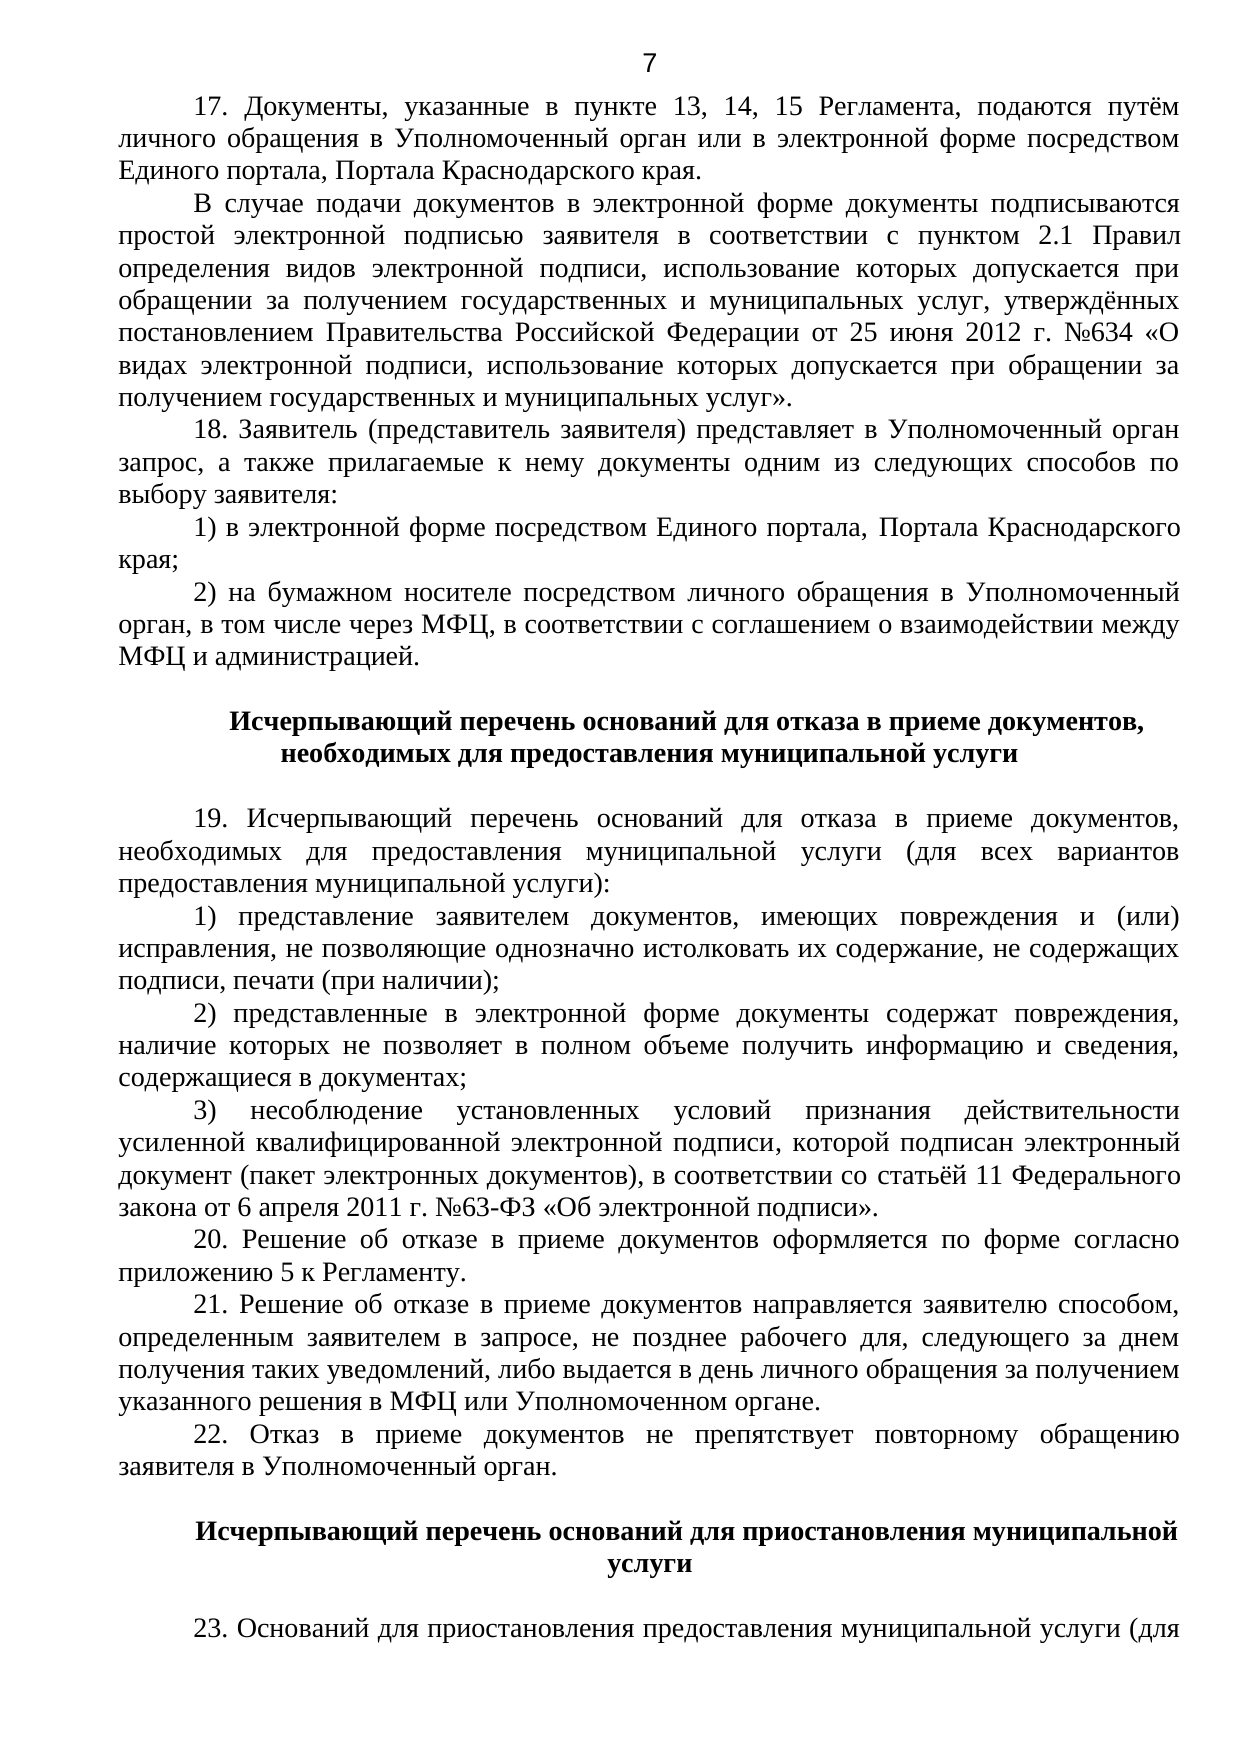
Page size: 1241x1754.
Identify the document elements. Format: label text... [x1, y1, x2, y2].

text 1) представление заявителем документов, имеющих повреждения и (или) исправления, не позволяющие однозначно истолковать их содержание, не содержащих подписи, печати (при наличии); [118, 898, 1181, 996]
text 22. Отказ в приеме документов не препятствует повторному обращению заявителя в Уполномоченный орган. [118, 1417, 1181, 1482]
text 3) несоблюдение установленных условий признания действительности усиленной квалифицированной электронной подписи, которой подписан электронный документ (пакет электронных документов), в соответствии со статьёй 11 Федерального закона от 6 апреля 2011 г. №63-ФЗ «Об электронной подписи». [118, 1093, 1181, 1222]
subtitle Исчерпывающий перечень оснований для приостановления муниципальной услуги [118, 1514, 1181, 1579]
text 19. Исчерпывающий перечень оснований для отказа в приеме документов, необходимых для предоставления муниципальной услуги (для всех вариантов предоставления муниципальной услуги): [118, 801, 1181, 898]
text 21. Решение об отказе в приеме документов направляется заявителю способом, определенным заявителем в запросе, не позднее рабочего для, следующего за днем получения таких уведомлений, либо выдается в день личного обращения за получением указанного решения в МФЦ или Уполномоченном органе. [118, 1287, 1181, 1417]
text 2) на бумажном носителе посредством личного обращения в Уполномоченный орган, в том числе через МФЦ, в соответствии с соглашением о взаимодействии между МФЦ и администрацией. [118, 574, 1181, 672]
text 2) представленные в электронной форме документы содержат повреждения, наличие которых не позволяет в полном объеме получить информацию и сведения, содержащиеся в документах; [118, 996, 1181, 1093]
text 20. Решение об отказе в приеме документов оформляется по форме согласно приложению 5 к Регламенту. [118, 1222, 1181, 1287]
text 1) в электронной форме посредством Единого портала, Портала Краснодарского края; [118, 510, 1181, 574]
text 18. Заявитель (представитель заявителя) представляет в Уполномоченный орган запрос, а также прилагаемые к нему документы одним из следующих способов по выбору заявителя: [118, 413, 1181, 510]
subtitle Исчерпывающий перечень оснований для отказа в приеме документов, необходимых для предоставления муниципальной услуги [118, 704, 1181, 769]
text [118, 1611, 1181, 1644]
text В случае подачи документов в электронной форме документы подписываются простой электронной подписью заявителя в соответствии с пунктом 2.1 Правил определения видов электронной подписи, использование которых допускается при обращении за получением государственных и муниципальных услуг, утверждённых постановлением Правительства Российской Федерации от 25 июня 2012 г. №634 «О видах электронной подписи, использование которых допускается при обращении за получением государственных и муниципальных услуг». [118, 186, 1181, 413]
text 17. Документы, указанные в пункте 13, 14, 15 Регламента, подаются путём личного обращения в Уполномоченный орган или в электронной форме посредством Единого портала, Портала Краснодарского края. [118, 89, 1181, 186]
